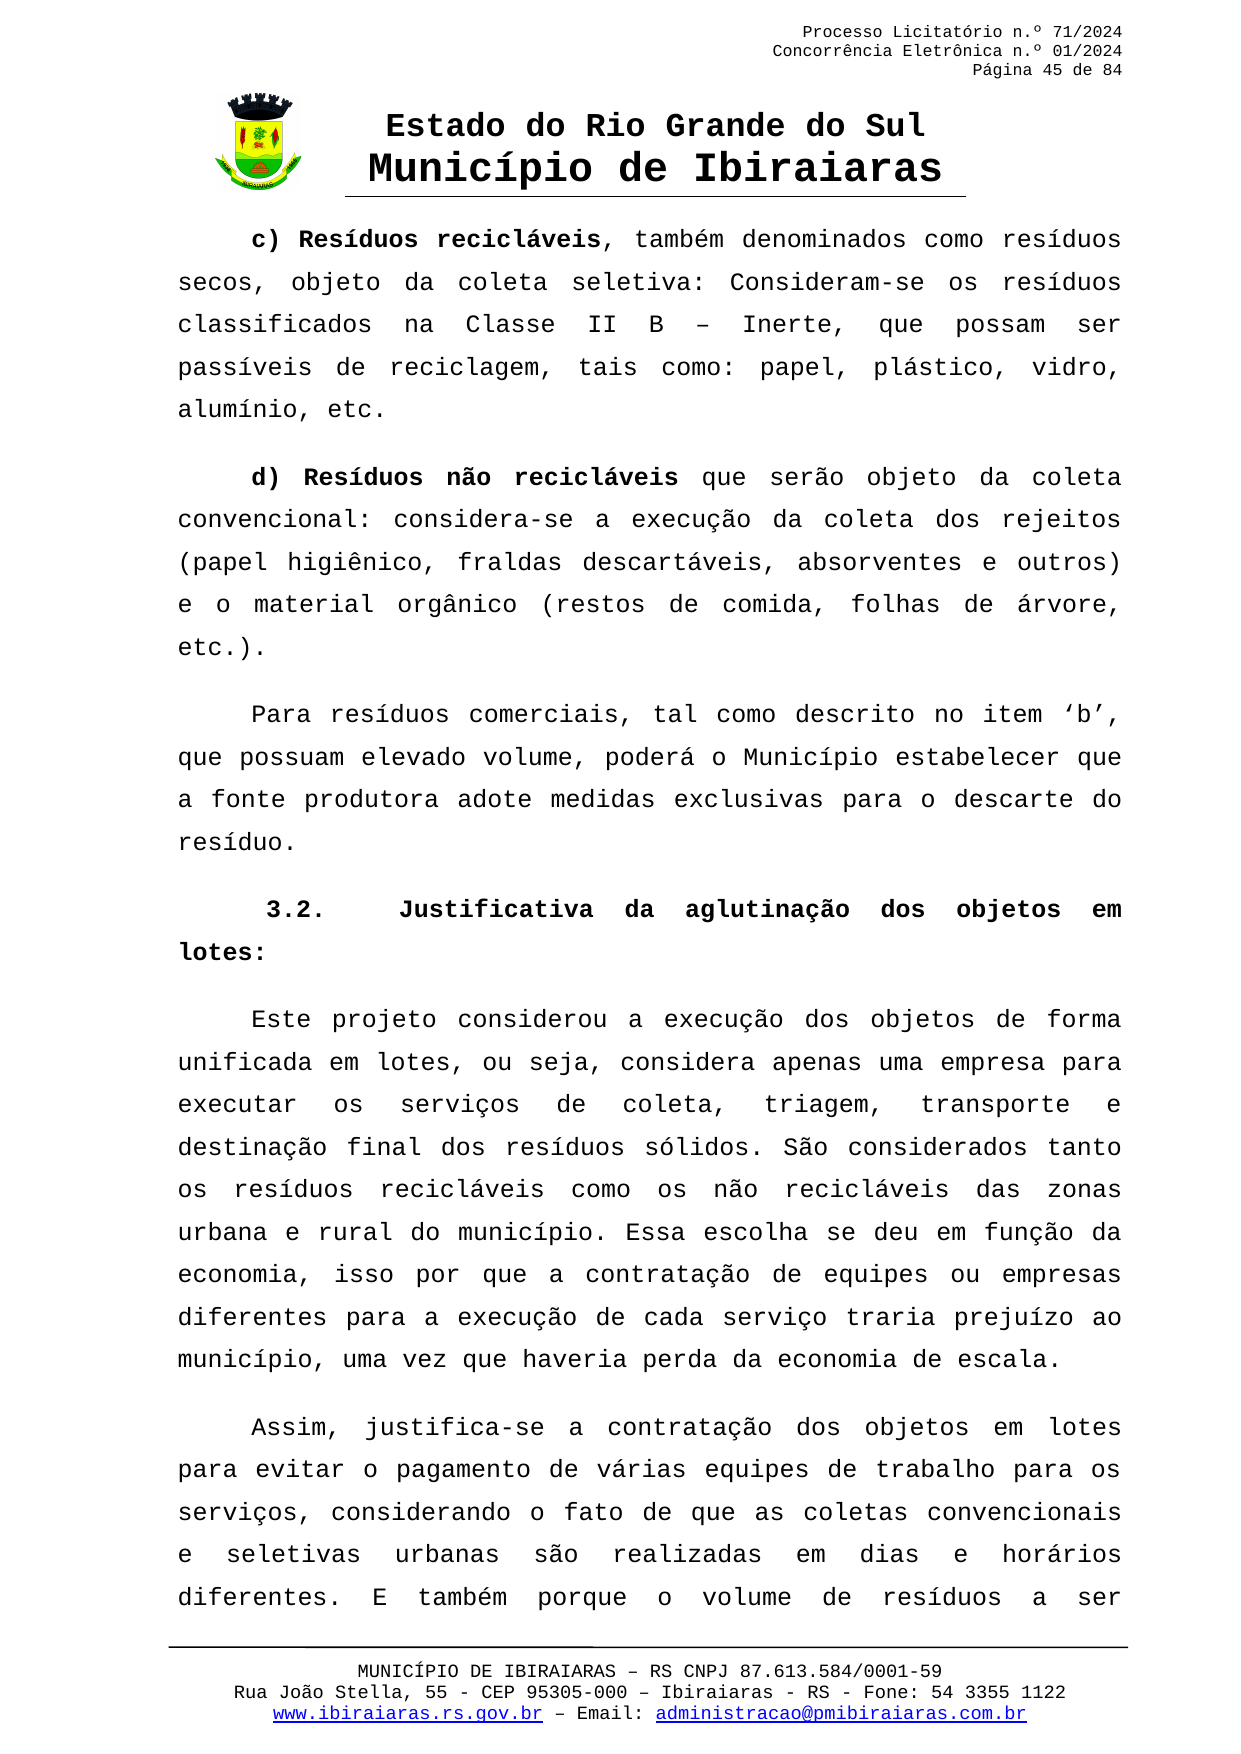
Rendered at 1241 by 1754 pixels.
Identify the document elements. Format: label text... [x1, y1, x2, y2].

list Para resíduos comerciais, tal como descrito no item ‘b’, que possuam elevado volume, poderá o Município estabelecer que a fonte produtora adote medidas exclusivas para o descarte do resíduo. [177, 702, 1122, 858]
text c) Resíduos recicláveis, também denominados como resíduos secos, objeto da coleta seletiva: Consideram-se os resíduos classificados na Classe II B – Inerte, que possam ser passíveis de reciclagem, tais como: papel, plástico, vidro, alumínio, etc. [177, 227, 1122, 425]
text Justificativa da aglutinação dos objetos em lotes: [177, 897, 1122, 968]
text d) Resíduos não recicláveis que serão objeto da coleta convencional: considera-se a execução da coleta dos rejeitos (papel higiênico, fraldas descartáveis, absorventes e outros) e o material orgânico (restos de comida, folhas de árvore, etc.). [177, 464, 1122, 663]
picture [215, 93, 302, 190]
text Este projeto considerou a execução dos objetos de forma unificada em lotes, ou seja, considera apenas uma empresa para executar os serviços de coleta, triagem, transporte e destinação final dos resíduos sólidos. São considerados tanto os resíduos recicláveis como os não recicláveis das zonas urbana e rural do município. Essa escolha se deu em função da economia, isso por que a contratação de equipes ou empresas diferentes para a execução de cada serviço traria prejuízo ao município, uma vez que haveria perda da economia de escala. [177, 1007, 1122, 1375]
